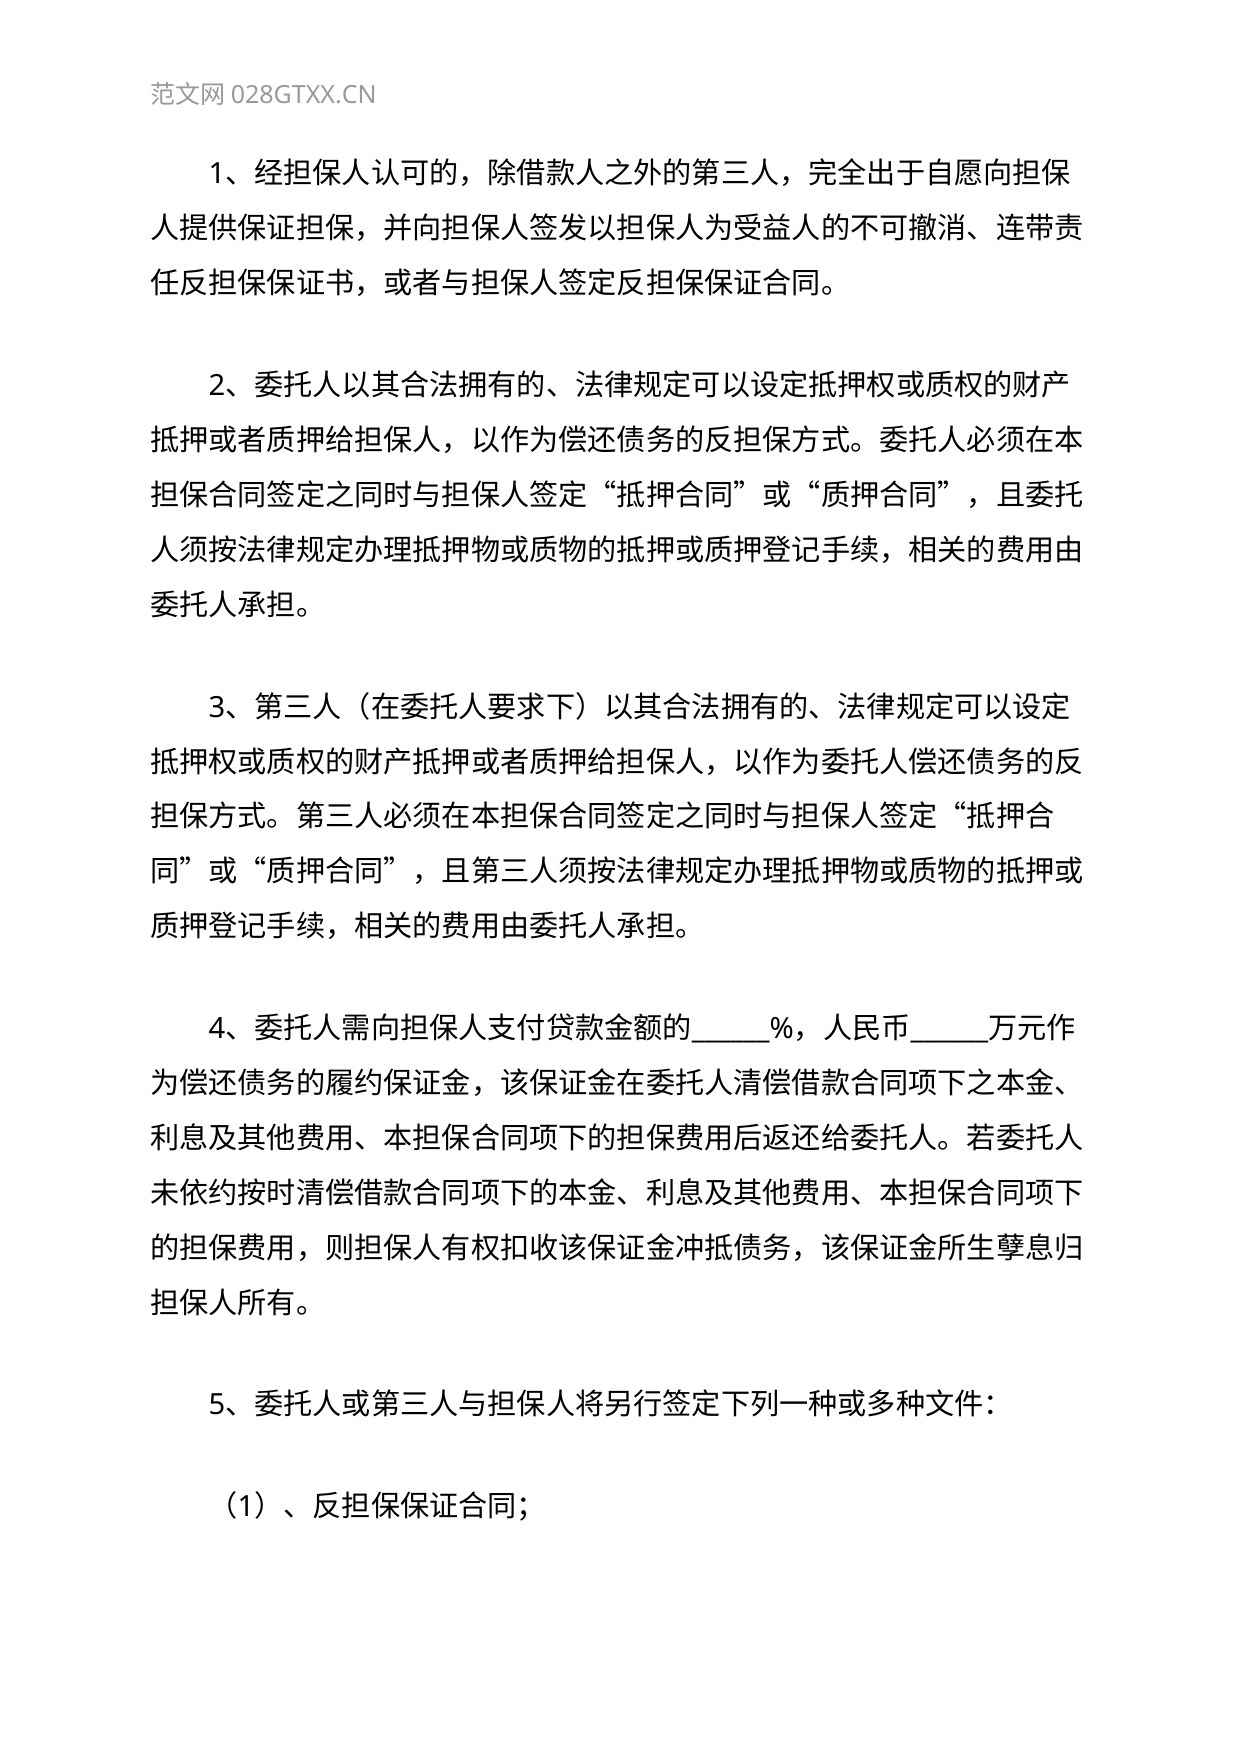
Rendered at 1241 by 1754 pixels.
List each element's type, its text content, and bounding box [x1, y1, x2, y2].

text （1）、反担保保证合同； [150, 1483, 1090, 1525]
text 2、委托人以其合法拥有的、法律规定可以设定抵押权或质权的财产抵押或者质押给担保人，以作为偿还债务的反担保方式。委托人必须在本担保合同签定之同时与担保人签定“抵押合同”或“质押合同”，且委托人须按法律规定办理抵押物或质物的抵押或质押登记手续，相关的费用由委托人承担。 [150, 362, 1090, 624]
text 1、经担保人认可的，除借款人之外的第三人，完全出于自愿向担保人提供保证担保，并向担保人签发以担保人为受益人的不可撤消、连带责任反担保保证书，或者与担保人签定反担保保证合同。 [150, 150, 1090, 302]
text 3、第三人（在委托人要求下）以其合法拥有的、法律规定可以设定抵押权或质权的财产抵押或者质押给担保人，以作为委托人偿还债务的反担保方式。第三人必须在本担保合同签定之同时与担保人签定“抵押合同”或“质押合同”，且第三人须按法律规定办理抵押物或质物的抵押或质押登记手续，相关的费用由委托人承担。 [150, 683, 1090, 945]
text 4、委托人需向担保人支付贷款金额的______%，人民币______万元作为偿还债务的履约保证金，该保证金在委托人清偿借款合同项下之本金、利息及其他费用、本担保合同项下的担保费用后返还给委托人。若委托人未依约按时清偿借款合同项下的本金、利息及其他费用、本担保合同项下的担保费用，则担保人有权扣收该保证金冲抵债务，该保证金所生孽息归担保人所有。 [150, 1004, 1090, 1321]
text 5、委托人或第三人与担保人将另行签定下列一种或多种文件： [150, 1381, 1090, 1423]
